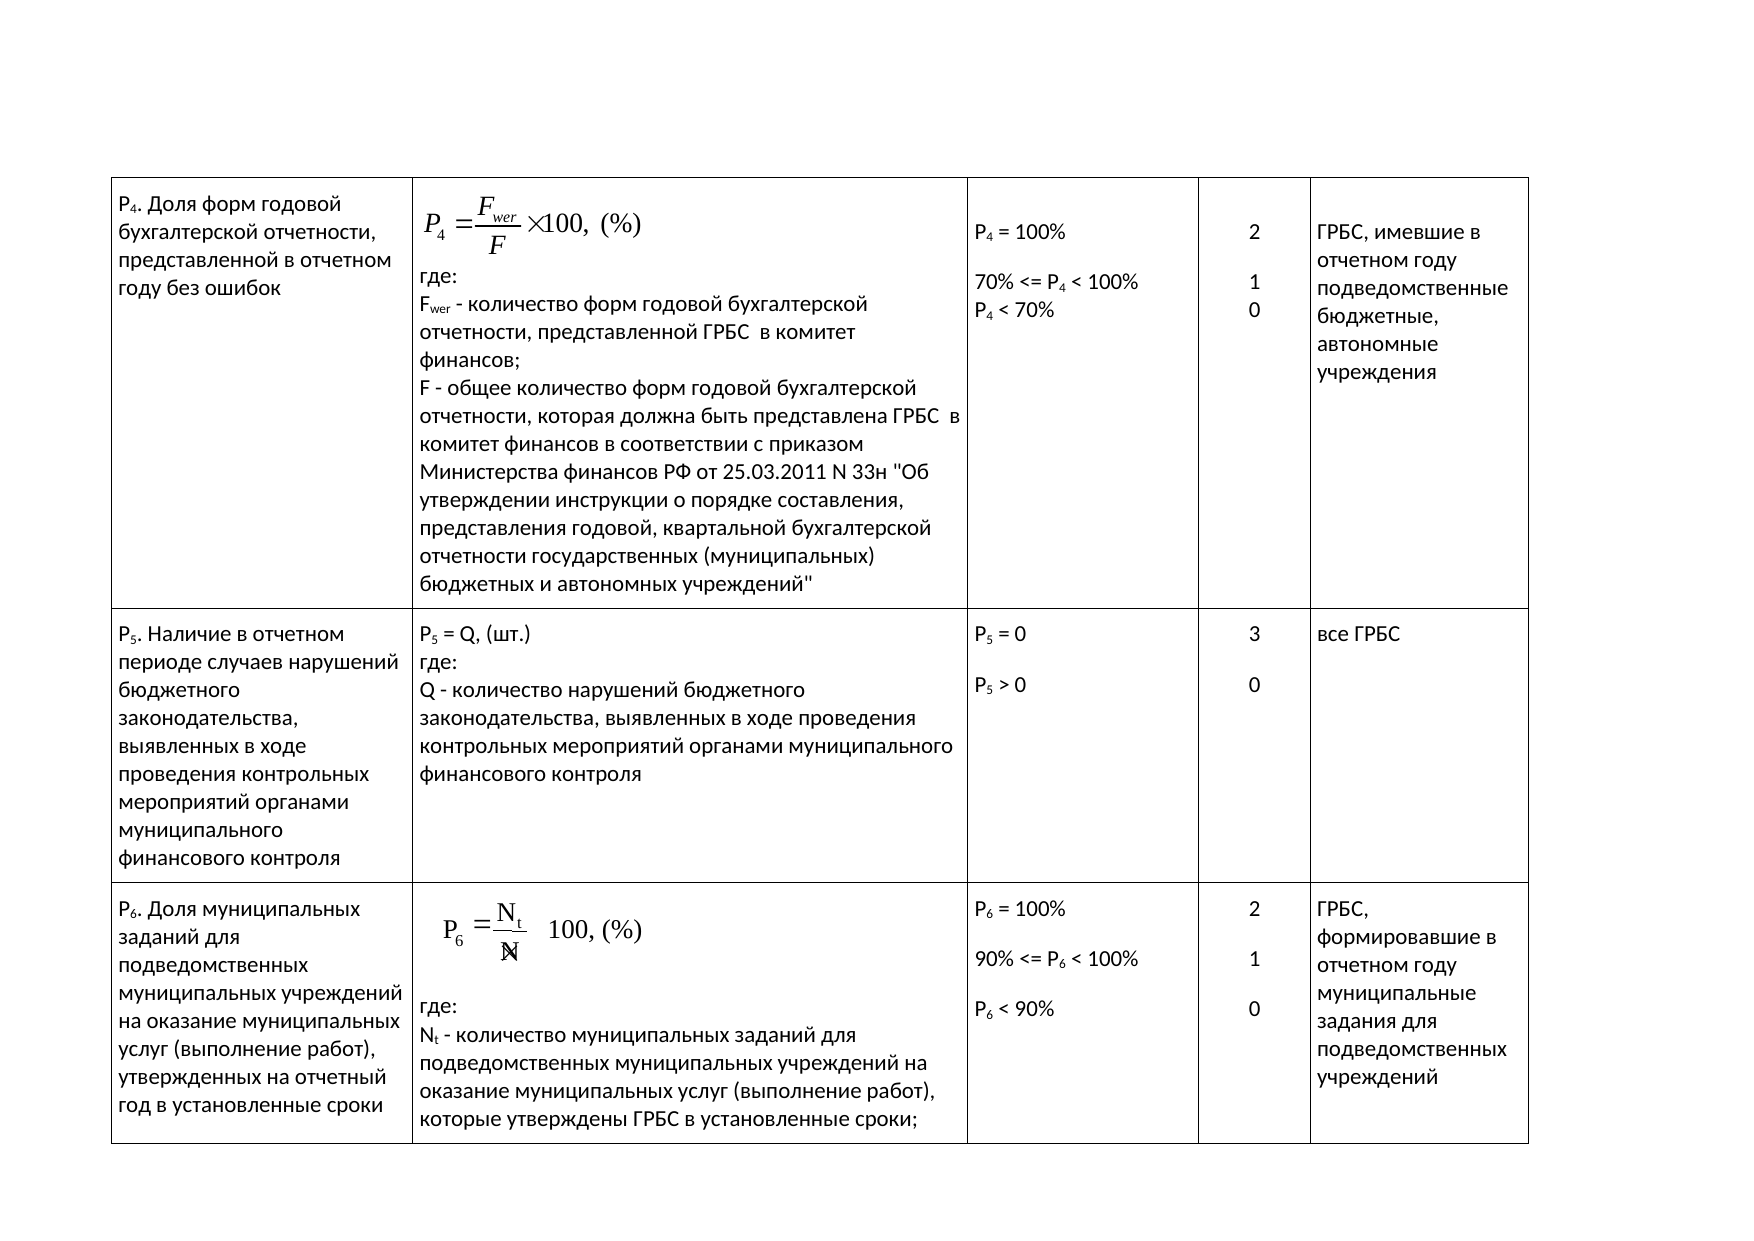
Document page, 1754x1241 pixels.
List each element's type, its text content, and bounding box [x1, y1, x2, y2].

table_cell где: Nt - количество муниципальных заданий для подведомственных муниципальных учреждений на оказание муниципальных услуг (выполнение работ), которые утверждены ГРБС в установленные сроки; N - общее количество муниципальных заданий на оказание муниципальных услуг (выполнение работ), которые утверждены ГРБС для подведомственных муниципальных учреждений в отчетном финансовом году [413, 883, 967, 1142]
table_cell 2 [1199, 178, 1310, 256]
table_cell 90% <= P6 < 100% [968, 933, 1198, 983]
table_cell P6 < 90% [968, 983, 1198, 1142]
table_cell 70% <= P4 < 100% P4 < 70% [968, 256, 1198, 608]
table_cell P6. Доля муниципальных заданий для подведомственных муниципальных учреждений на оказание муниципальных услуг (выполнение работ), утвержденных на отчетный год в установленные сроки [112, 883, 412, 1142]
table_cell ГРБС, формировавшие в отчетном году муниципальные задания для подведомственных учреждений [1311, 883, 1528, 1142]
table_cell 1 [1199, 933, 1310, 983]
table_cell 3 [1199, 609, 1310, 658]
table_cell P5 = 0 [968, 609, 1198, 658]
table_cell P4 = 100% [968, 178, 1198, 256]
table_cell все ГРБС [1311, 609, 1528, 882]
table_cell 0 [1199, 658, 1310, 882]
table_cell P5. Наличие в отчетном периоде случаев нарушений бюджетного законодательства, выявленных в ходе проведения контрольных мероприятий органами муниципального финансового контроля [112, 609, 412, 882]
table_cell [112, 178, 412, 608]
table_cell 2 [1199, 883, 1310, 932]
table_cell P5 > 0 [968, 658, 1198, 882]
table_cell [413, 178, 967, 608]
table_cell P5 = Q, (шт.) где: Q - количество нарушений бюджетного законодательства, выявленных в ходе проведения контрольных мероприятий органами муниципального финансового контроля [413, 609, 967, 882]
table_cell 0 [1199, 983, 1310, 1142]
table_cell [1311, 178, 1528, 608]
table_cell P6 = 100% [968, 883, 1198, 932]
table_cell 1 0 [1199, 256, 1310, 608]
